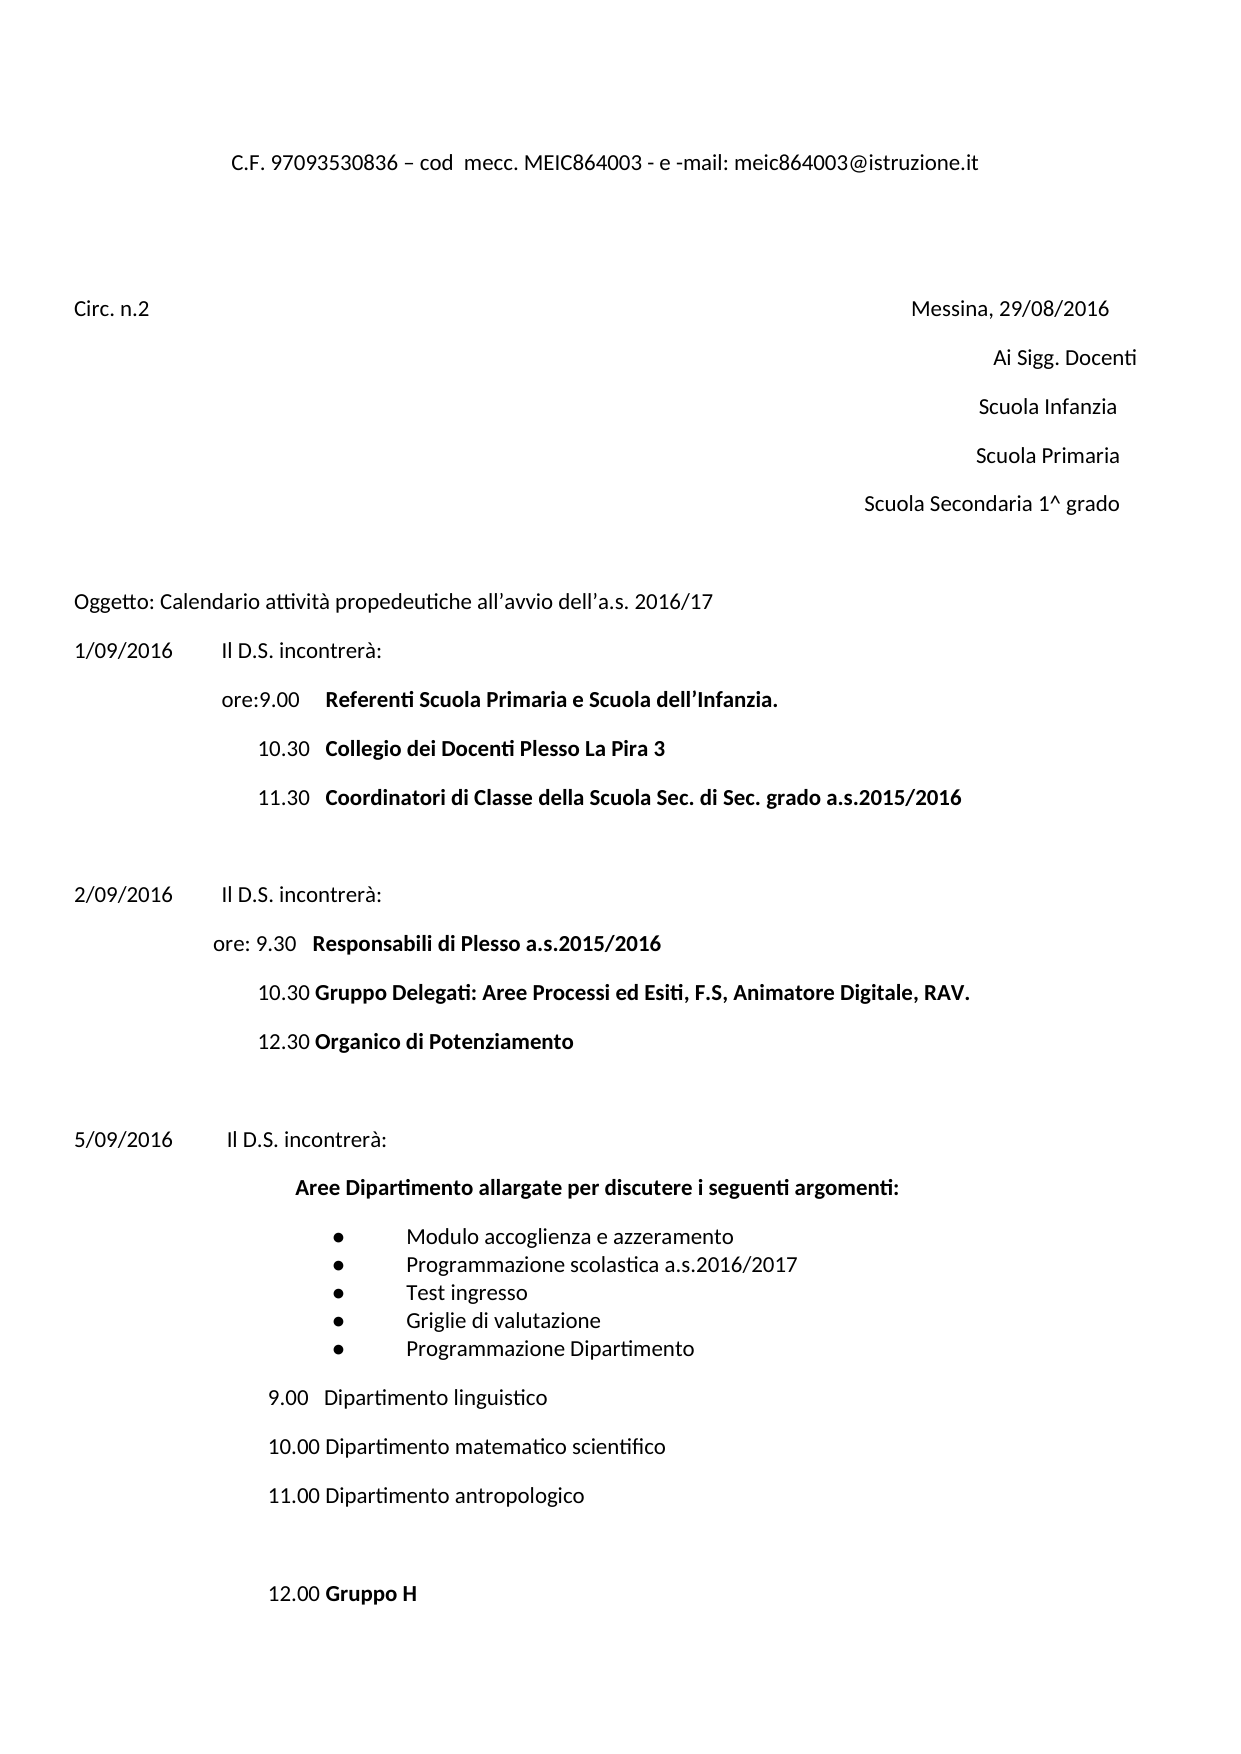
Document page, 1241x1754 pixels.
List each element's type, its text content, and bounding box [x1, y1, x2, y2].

list Modulo accoglienza e azzeramento [333, 1222, 1137, 1250]
text 10.30 Collegio dei Docenti Plesso La Pira 3 [221, 734, 1137, 762]
text Aree Dipartimento allargate per discutere i seguenti argomenti: [221, 1173, 1137, 1202]
list Programmazione Dipartimento [333, 1334, 1137, 1362]
text 9.00 Dipartimento linguistico [74, 1383, 1137, 1411]
text Circ. n.2 Messina, 29/08/2016 [74, 294, 1137, 322]
text 11.00 Dipartimento antropologico [221, 1481, 1137, 1509]
text 10.00 Dipartimento matematico scientifico [221, 1432, 1137, 1460]
text C.F. 97093530836 – cod mecc. MEIC864003 - e -mail: meic864003@istruzione.it [74, 148, 1137, 176]
text 2/09/2016 Il D.S. incontrerà: [74, 880, 1137, 908]
list Programmazione scolastica a.s.2016/2017 [333, 1250, 1137, 1278]
text Ai Sigg. Docenti [74, 343, 1137, 371]
text Oggetto: Calendario attività propedeutiche all’avvio dell’a.s. 2016/17 [74, 587, 1137, 615]
text Scuola Primaria [885, 441, 1137, 469]
text ore: 9.30 Responsabili di Plesso a.s.2015/2016 [74, 929, 1137, 957]
text 5/09/2016 Il D.S. incontrerà: [74, 1125, 1137, 1153]
text Scuola Infanzia [885, 392, 1137, 420]
list Griglie di valutazione [333, 1306, 1137, 1334]
text ore:9.00 Referenti Scuola Primaria e Scuola dell’Infanzia. [148, 685, 1137, 713]
text Scuola Secondaria 1^ grado [811, 489, 1137, 518]
text 10.30 Gruppo Delegati: Aree Processi ed Esiti, F.S, Animatore Digitale, RAV. [221, 978, 1137, 1006]
text 12.00 Gruppo H [221, 1579, 1137, 1607]
text 1/09/2016 Il D.S. incontrerà: [74, 636, 1137, 664]
text 11.30 Coordinatori di Classe della Scuola Sec. di Sec. grado a.s.2015/2016 [221, 783, 1137, 811]
list Test ingresso [333, 1278, 1137, 1306]
text 12.30 Organico di Potenziamento [74, 1027, 1137, 1055]
